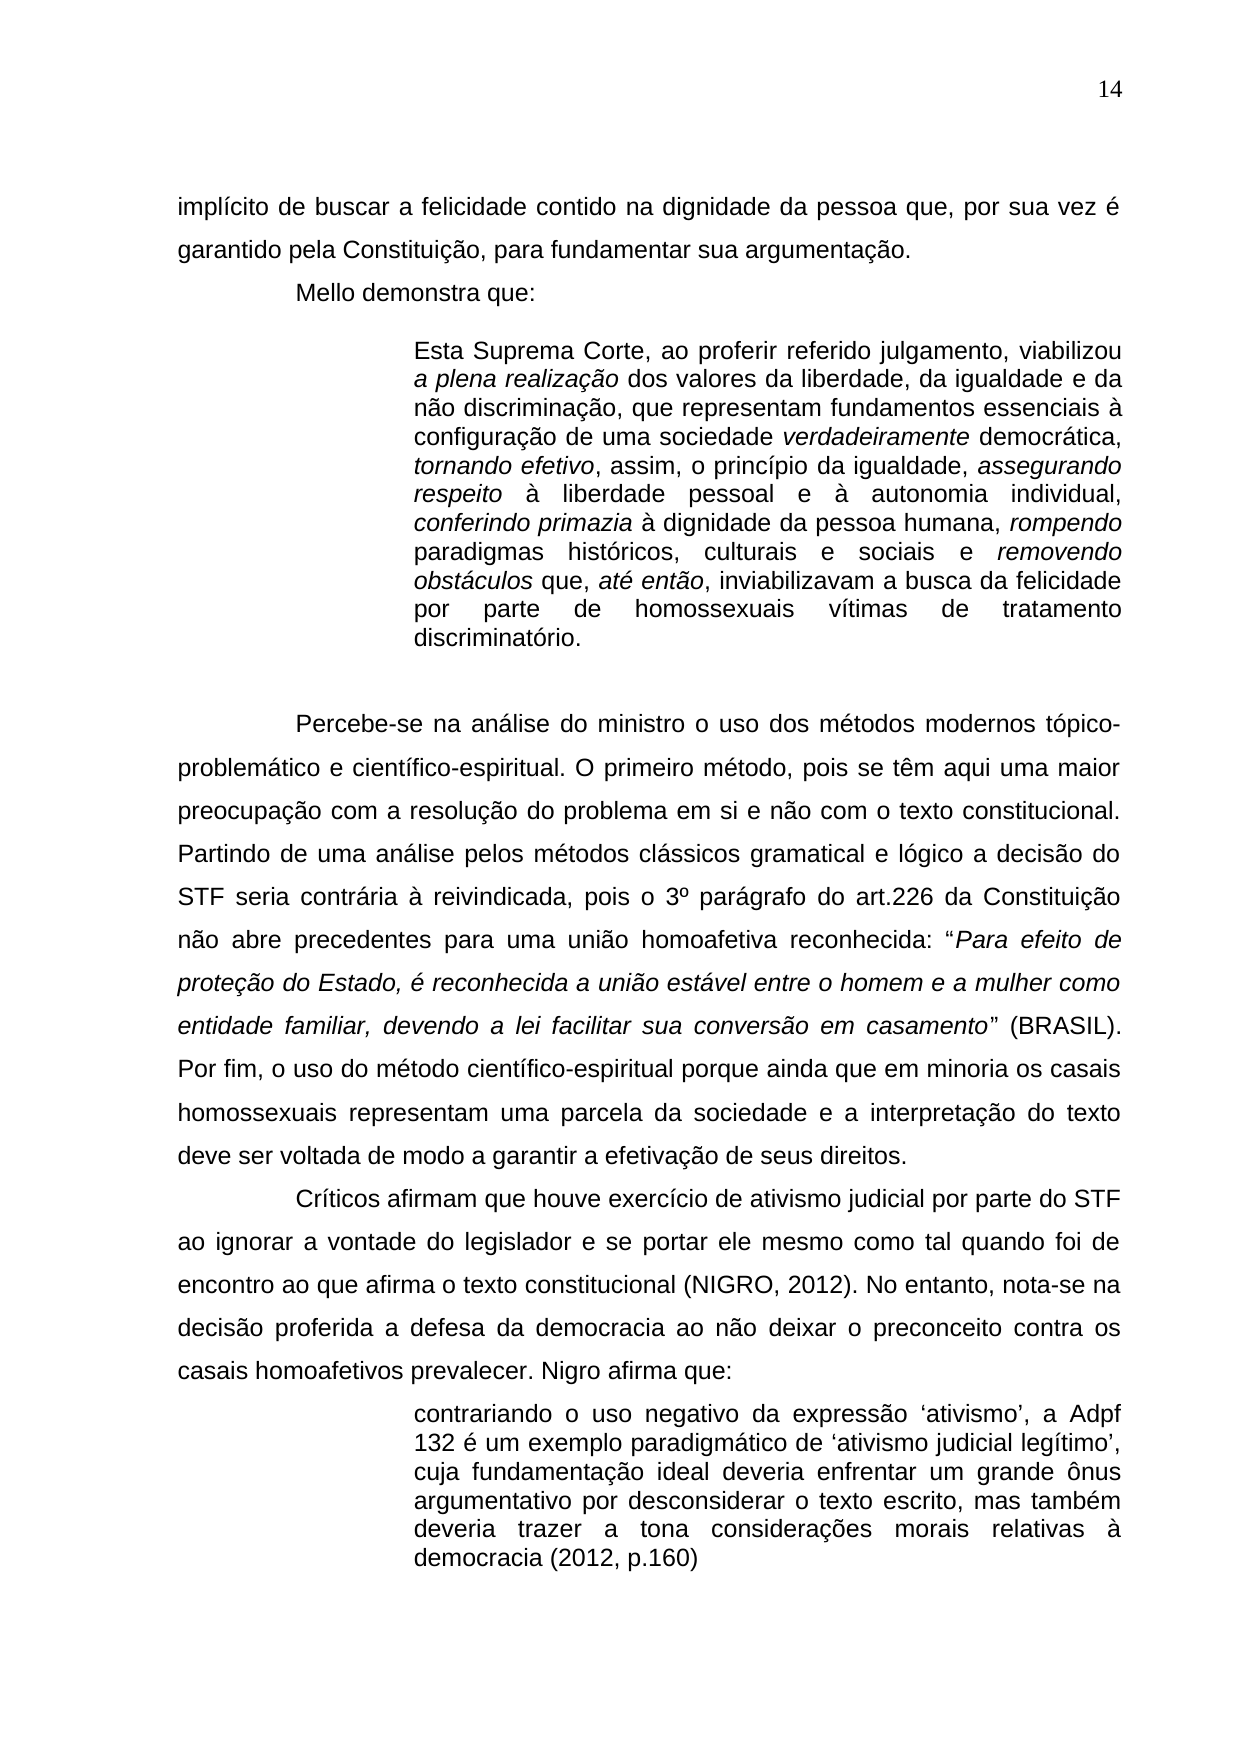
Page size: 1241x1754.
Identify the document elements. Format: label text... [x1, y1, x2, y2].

text Esta Suprema Corte, ao proferir referido julgamento, viabilizou a plena realização dos valores da liberdade, da igualdade e da não discriminação, que representam fundamentos essenciais à configuração de uma sociedade verdadeiramente democrática, tornando efetivo, assim, o princípio da igualdade, assegurando respeito à liberdade pessoal e à autonomia individual, conferindo primazia à dignidade da pessoa humana, rompendo paradigmas históricos, culturais e sociais e removendo obstáculos que, até então, inviabilizavam a busca da felicidade por parte de homossexuais vítimas de tratamento discriminatório. [413, 336, 1122, 652]
text Críticos afirmam que houve exercício de ativismo judicial por parte do STF ao ignorar a vontade do legislador e se portar ele mesmo como tal quando foi de encontro ao que afirma o texto constitucional (NIGRO, 2012). No entanto, nota-se na decisão proferida a defesa da democracia ao não deixar o preconceito contra os casais homoafetivos prevalecer. Nigro afirma que: [177, 1184, 1122, 1385]
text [177, 192, 1122, 264]
text Percebe-se na análise do ministro o uso dos métodos modernos tópico-problemático e científico-espiritual. O primeiro método, pois se têm aqui uma maior preocupação com a resolução do problema em si e não com o texto constitucional. Partindo de uma análise pelos métodos clássicos gramatical e lógico a decisão do STF seria contrária à reivindicada, pois o 3º parágrafo do art.226 da Constituição não abre precedentes para uma união homoafetiva reconhecida: “Para efeito de proteção do Estado, é reconhecida a união estável entre o homem e a mulher como entidade familiar, devendo a lei facilitar sua conversão em casamento” (BRASIL). Por fim, o uso do método científico-espiritual porque ainda que em minoria os casais homossexuais representam uma parcela da sociedade e a interpretação do texto deve ser voltada de modo a garantir a efetivação de seus direitos. [177, 709, 1122, 1169]
text Mello demonstra que: [177, 278, 1122, 307]
text contrariando o uso negativo da expressão ‘ativismo’, a Adpf 132 é um exemplo paradigmático de ‘ativismo judicial legítimo’, cuja fundamentação ideal deveria enfrentar um grande ônus argumentativo por desconsiderar o texto escrito, mas também deveria trazer a tona considerações morais relativas à democracia (2012, p.160) [413, 1399, 1122, 1572]
